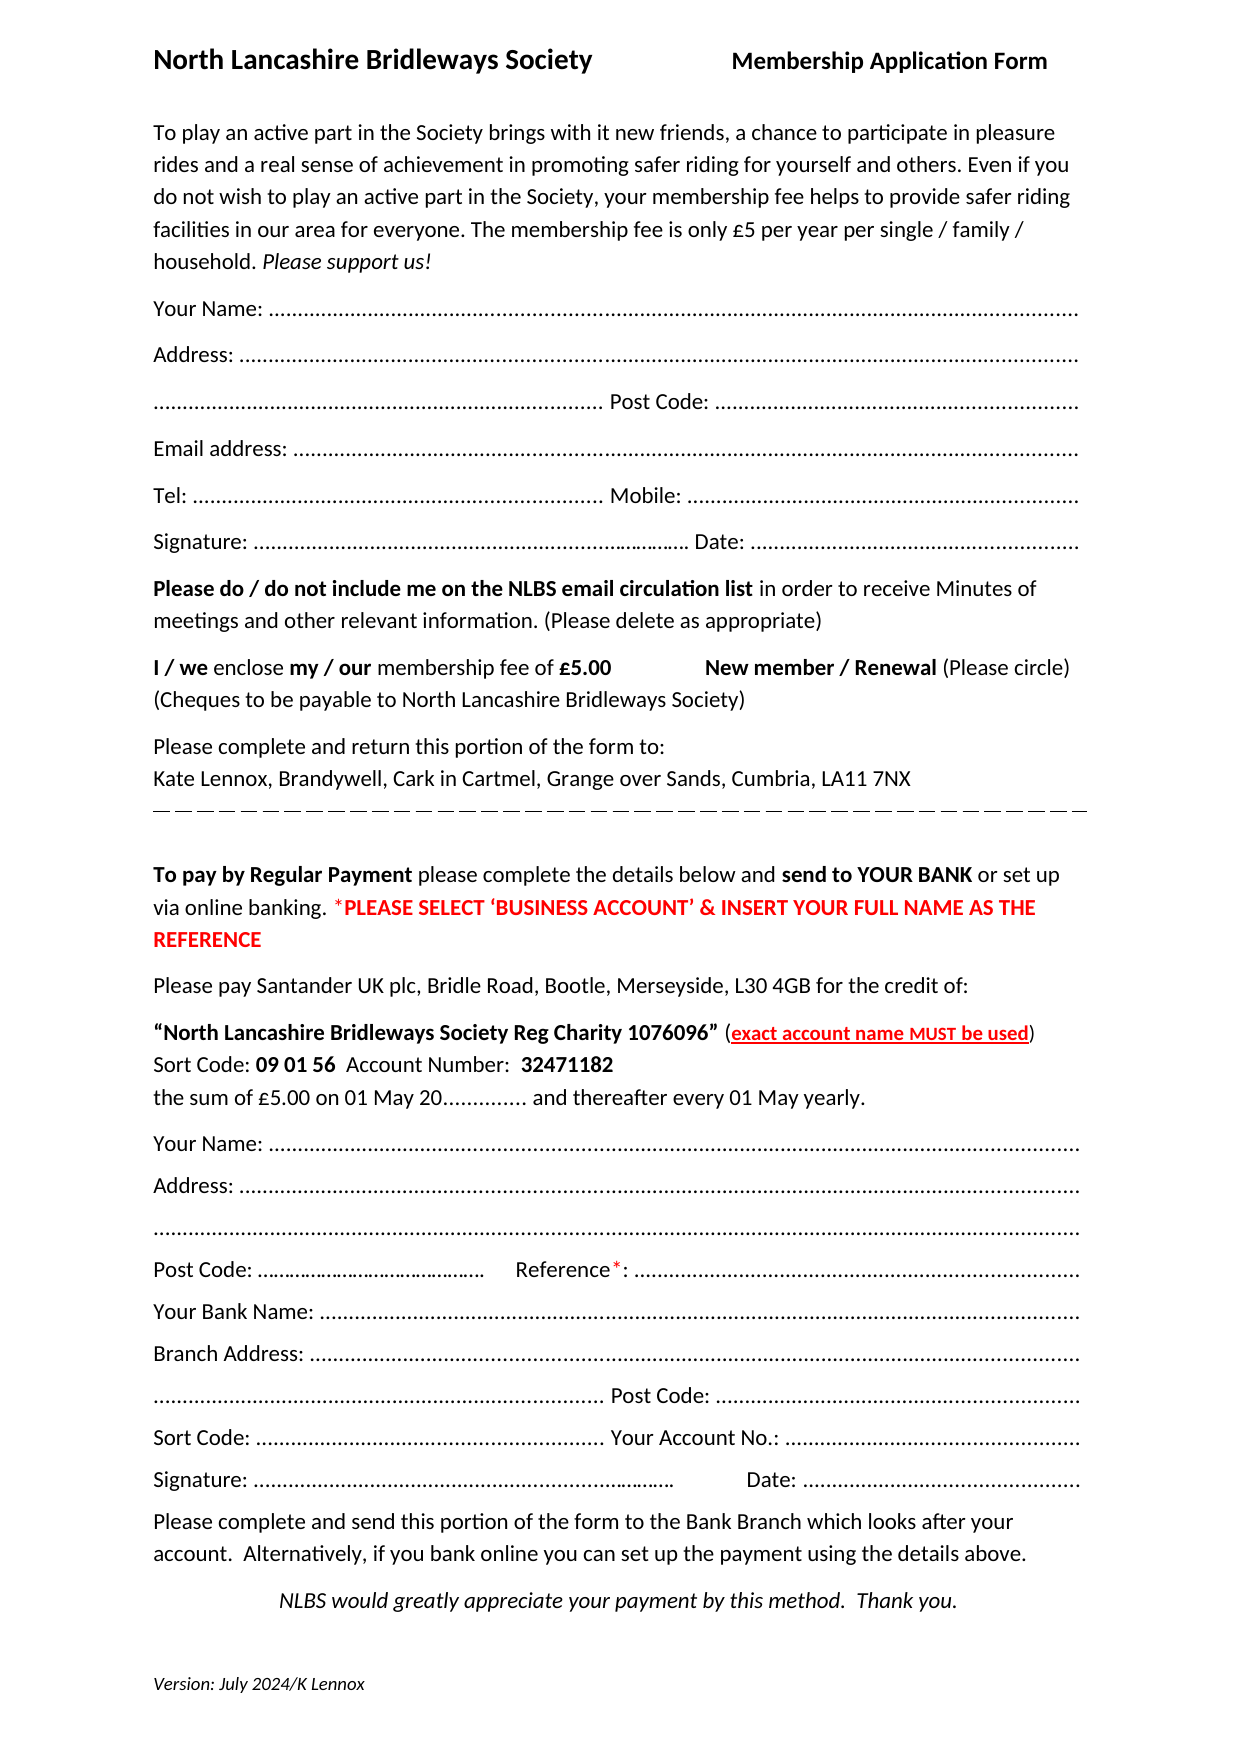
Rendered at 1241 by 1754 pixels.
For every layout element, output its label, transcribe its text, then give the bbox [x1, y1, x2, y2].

text Your Name: [153, 294, 1087, 322]
text Branch Address: [153, 1339, 1087, 1367]
text To play an active part in the Society brings with it new friends, a chance to participate in pleasure rides and a real sense of achievement in promoting safer riding for yourself and others. Even if you do not wish to play an active part in the Society, your membership fee helps to provide safer riding facilities in our area for everyone. The membership fee is only £5 per year per single / family / household. Please support us! [153, 118, 1087, 275]
text Please complete and send this portion of the form to the Bank Branch which looks after your account. Alternatively, if you bank online you can set up the payment using the details above. [153, 1507, 1087, 1568]
text Signature: ……………. Date: [153, 527, 1087, 556]
text Address: [153, 1172, 1087, 1199]
text Please do / do not include me on the NLBS email circulation list in order to receive Minutes of meetings and other relevant information. (Please delete as appropriate) [153, 574, 1087, 634]
text Address: [153, 340, 1087, 368]
text Post Code: ……………………………………. Reference*: [153, 1256, 1087, 1283]
text Please pay Santander UK plc, Bridle Road, Bootle, Merseyside, L30 4GB for the credit of: [153, 972, 1087, 1000]
text “North Lancashire Bridleways Society Reg Charity 1076096” (exact account name MUST be used) Sort Code: 09 01 56 Account Number: 32471182 the sum of £5.00 on 01 May 20 and thereafter every 01 May yearly. [153, 1018, 1087, 1111]
text Post Code: [153, 1381, 1087, 1409]
text Email address: [153, 434, 1087, 462]
text To pay by Regular Payment please complete the details below and send to YOUR BANK or set up via online banking. *PLEASE SELECT ‘BUSINESS ACCOUNT’ & INSERT YOUR FULL NAME AS THE REFERENCE [153, 858, 1087, 953]
text Post Code: [153, 387, 1087, 415]
text I / we enclose my / our membership fee of £5.00 New member / Renewal (Please circle) (Cheques to be payable to North Lancashire Bridleways Society) [153, 653, 1087, 713]
text Please complete and return this portion of the form to: Kate Lennox, Brandywell, Cark in Cartmel, Grange over Sands, Cumbria, LA11 7NX [153, 732, 1087, 792]
text Your Name: [153, 1129, 1087, 1158]
text NLBS would greatly appreciate your payment by this method. Thank you. [153, 1586, 1087, 1614]
text Sort Code: Your Account No.: Signature: …………. Date: [153, 1423, 1087, 1493]
text Tel: Mobile: [153, 481, 1087, 509]
text Your Bank Name: [153, 1297, 1087, 1326]
